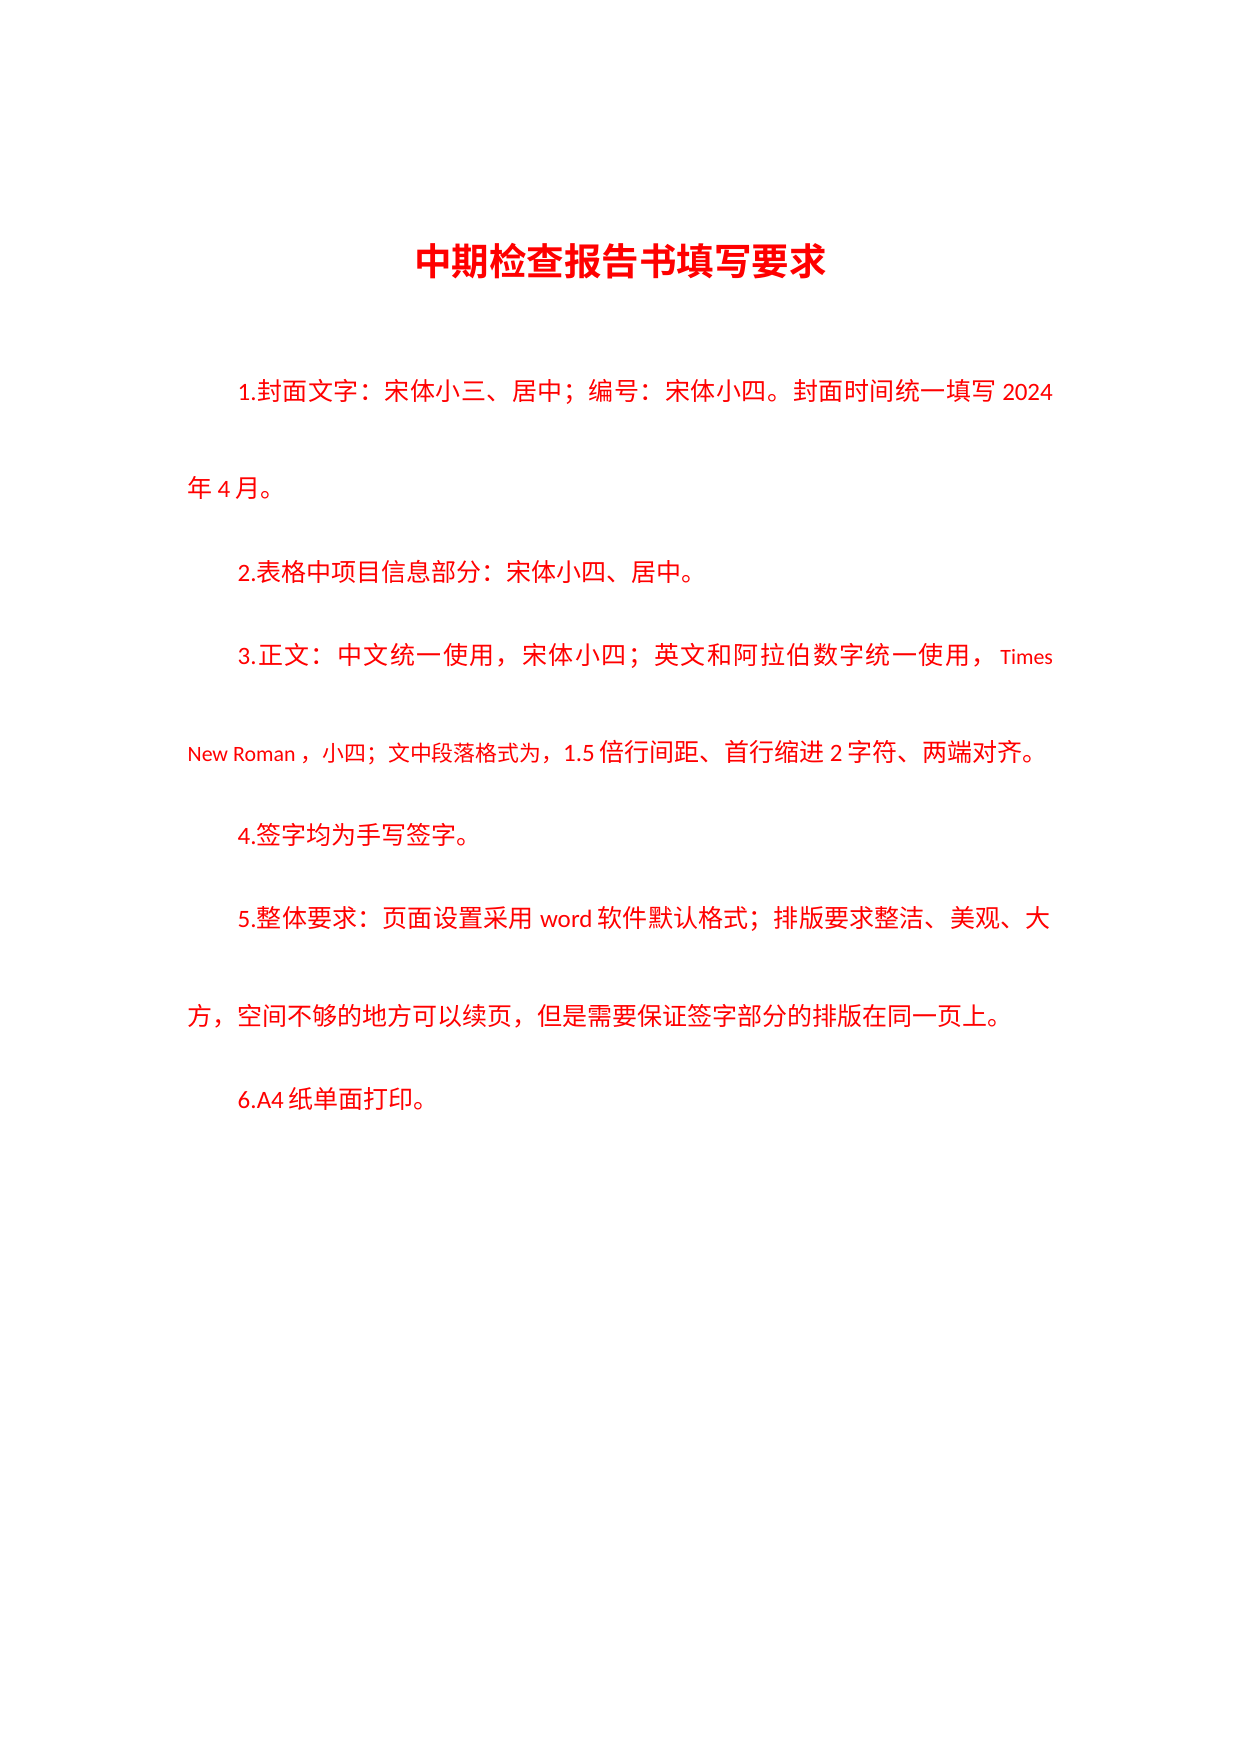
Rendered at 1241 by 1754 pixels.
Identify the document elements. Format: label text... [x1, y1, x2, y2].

text 中期检查报告书填写要求 [187, 227, 1053, 292]
text 3.正文：中文统一使用，宋体小四；英文和阿拉伯数字统一使用，Times New Roman ，小四；文中段落格式为，1.5倍行间距、首行缩进2字符、两端对齐。 [187, 621, 1053, 783]
text 6.A4纸单面打印。 [187, 1065, 1053, 1130]
text 2.表格中项目信息部分：宋体小四、居中。 [187, 538, 1053, 603]
text 4.签字均为手写签字。 [187, 801, 1053, 866]
text 1.封面文字：宋体小三、居中；编号：宋体小四。封面时间统一填写2024年4月。 [187, 357, 1053, 519]
text 5.整体要求：页面设置采用word软件默认格式；排版要求整洁、美观、大方，空间不够的地方可以续页，但是需要保证签字部分的排版在同一页上。 [187, 884, 1053, 1047]
